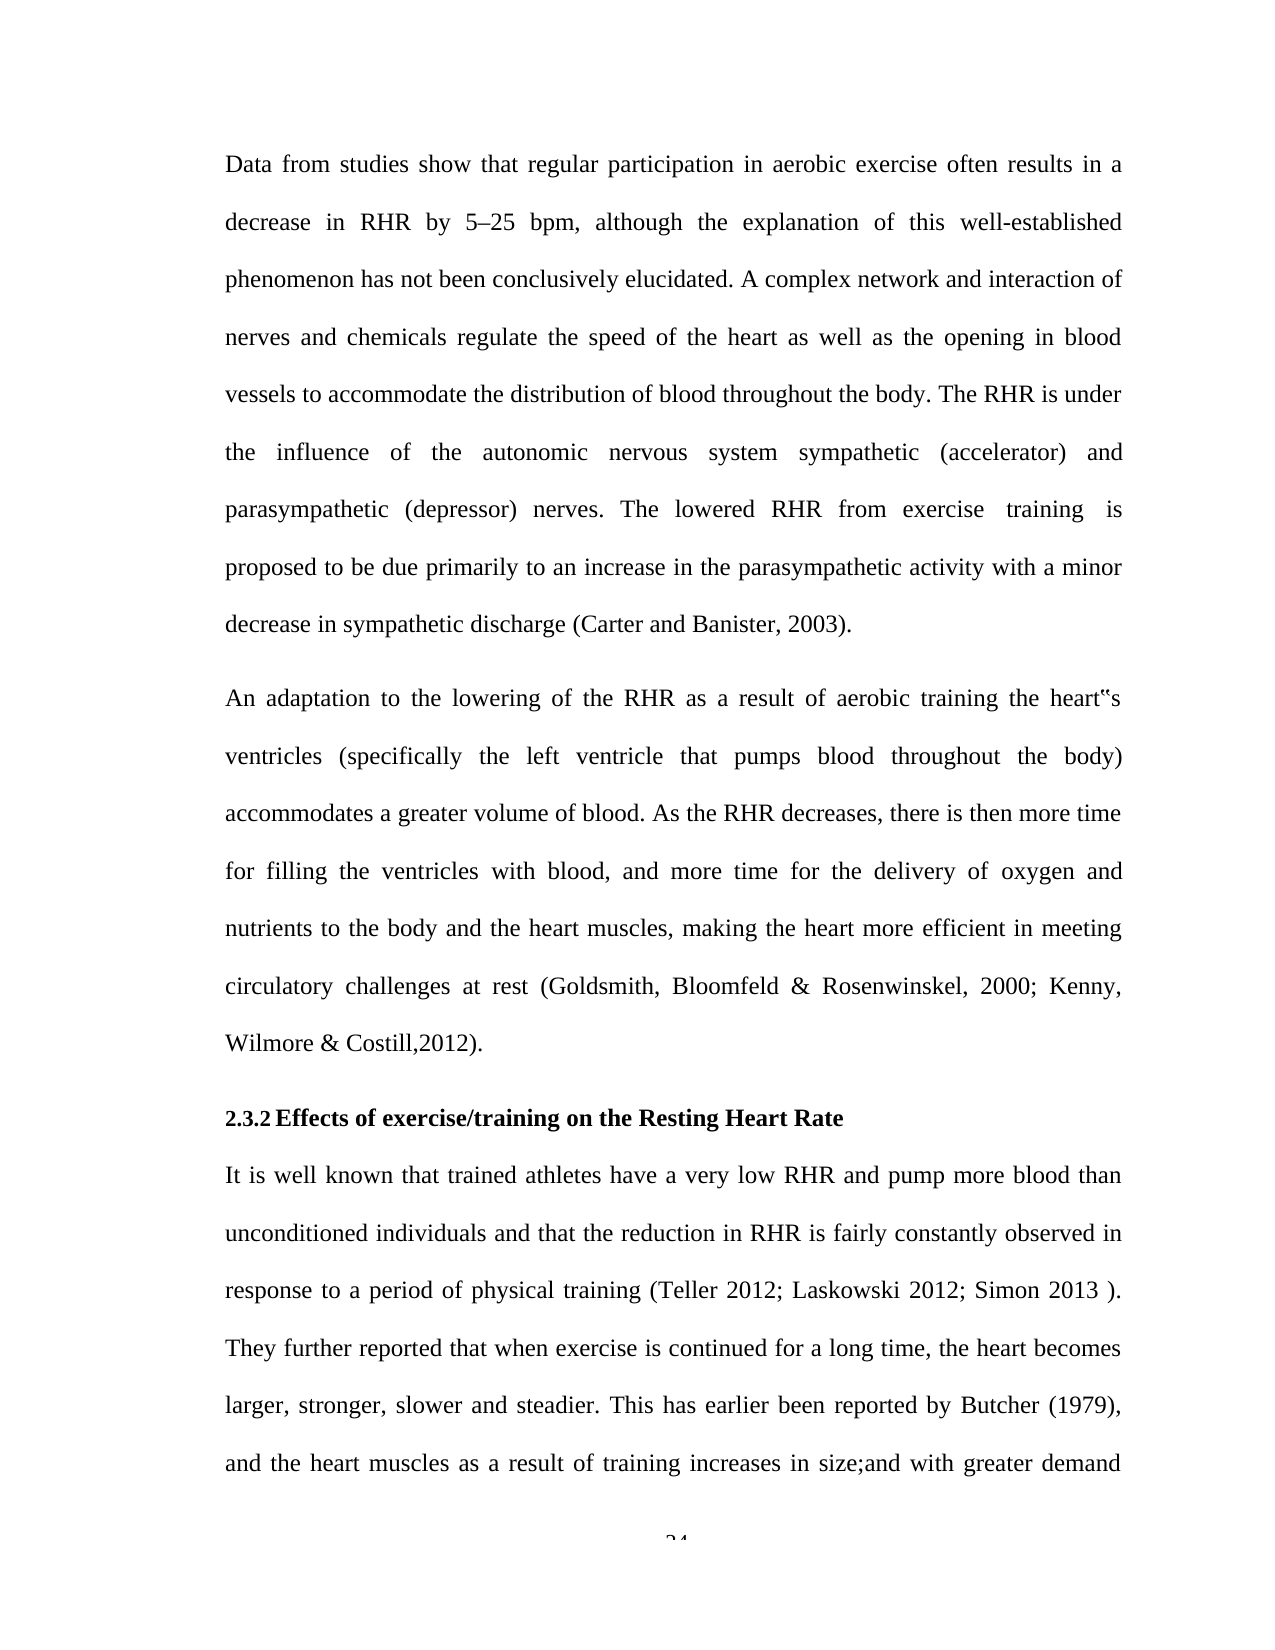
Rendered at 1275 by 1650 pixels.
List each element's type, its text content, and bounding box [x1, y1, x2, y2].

text Data from studies show that regular participation in aerobic exercise often results in a decrease in RHR by 5–25 bpm, although the explanation of this well-established phenomenon has not been conclusively elucidated. A complex network and interaction of nerves and chemicals regulate the speed of the heart as well as the opening in blood vessels to accommodate the distribution of blood throughout the body. The RHR is under the influence of the autonomic nervous system sympathetic (accelerator) and parasympathetic (depressor) nerves. The lowered RHR from exercise training is proposed to be due primarily to an increase in the parasympathetic activity with a minor decrease in sympathetic discharge (Carter and Banister, 2003). [225, 149, 1123, 638]
text It is well known that trained athletes have a very low RHR and pump more blood than unconditioned individuals and that the reduction in RHR is fairly constantly observed in response to a period of physical training (Teller 2012; Laskowski 2012; Simon 2013 ). They further reported that when exercise is continued for a long time, the heart becomes larger, stronger, slower and steadier. This has earlier been reported by Butcher (1979), and the heart muscles as a result of training increases in size;and with greater demand [225, 1160, 1123, 1476]
subtitle Effects of exercise/training on the Resting Heart Rate [225, 1103, 1200, 1132]
text An adaptation to the lowering of the RHR as a result of aerobic training the heart‟s ventricles (specifically the left ventricle that pumps blood throughout the body) accommodates a greater volume of blood. As the RHR decreases, there is then more time for filling the ventricles with blood, and more time for the delivery of oxygen and nutrients to the body and the heart muscles, making the heart more efficient in meeting circulatory challenges at rest (Goldsmith, Bloomfeld & Rosenwinskel, 2000; Kenny, Wilmore & Costill,2012). [225, 683, 1123, 1057]
